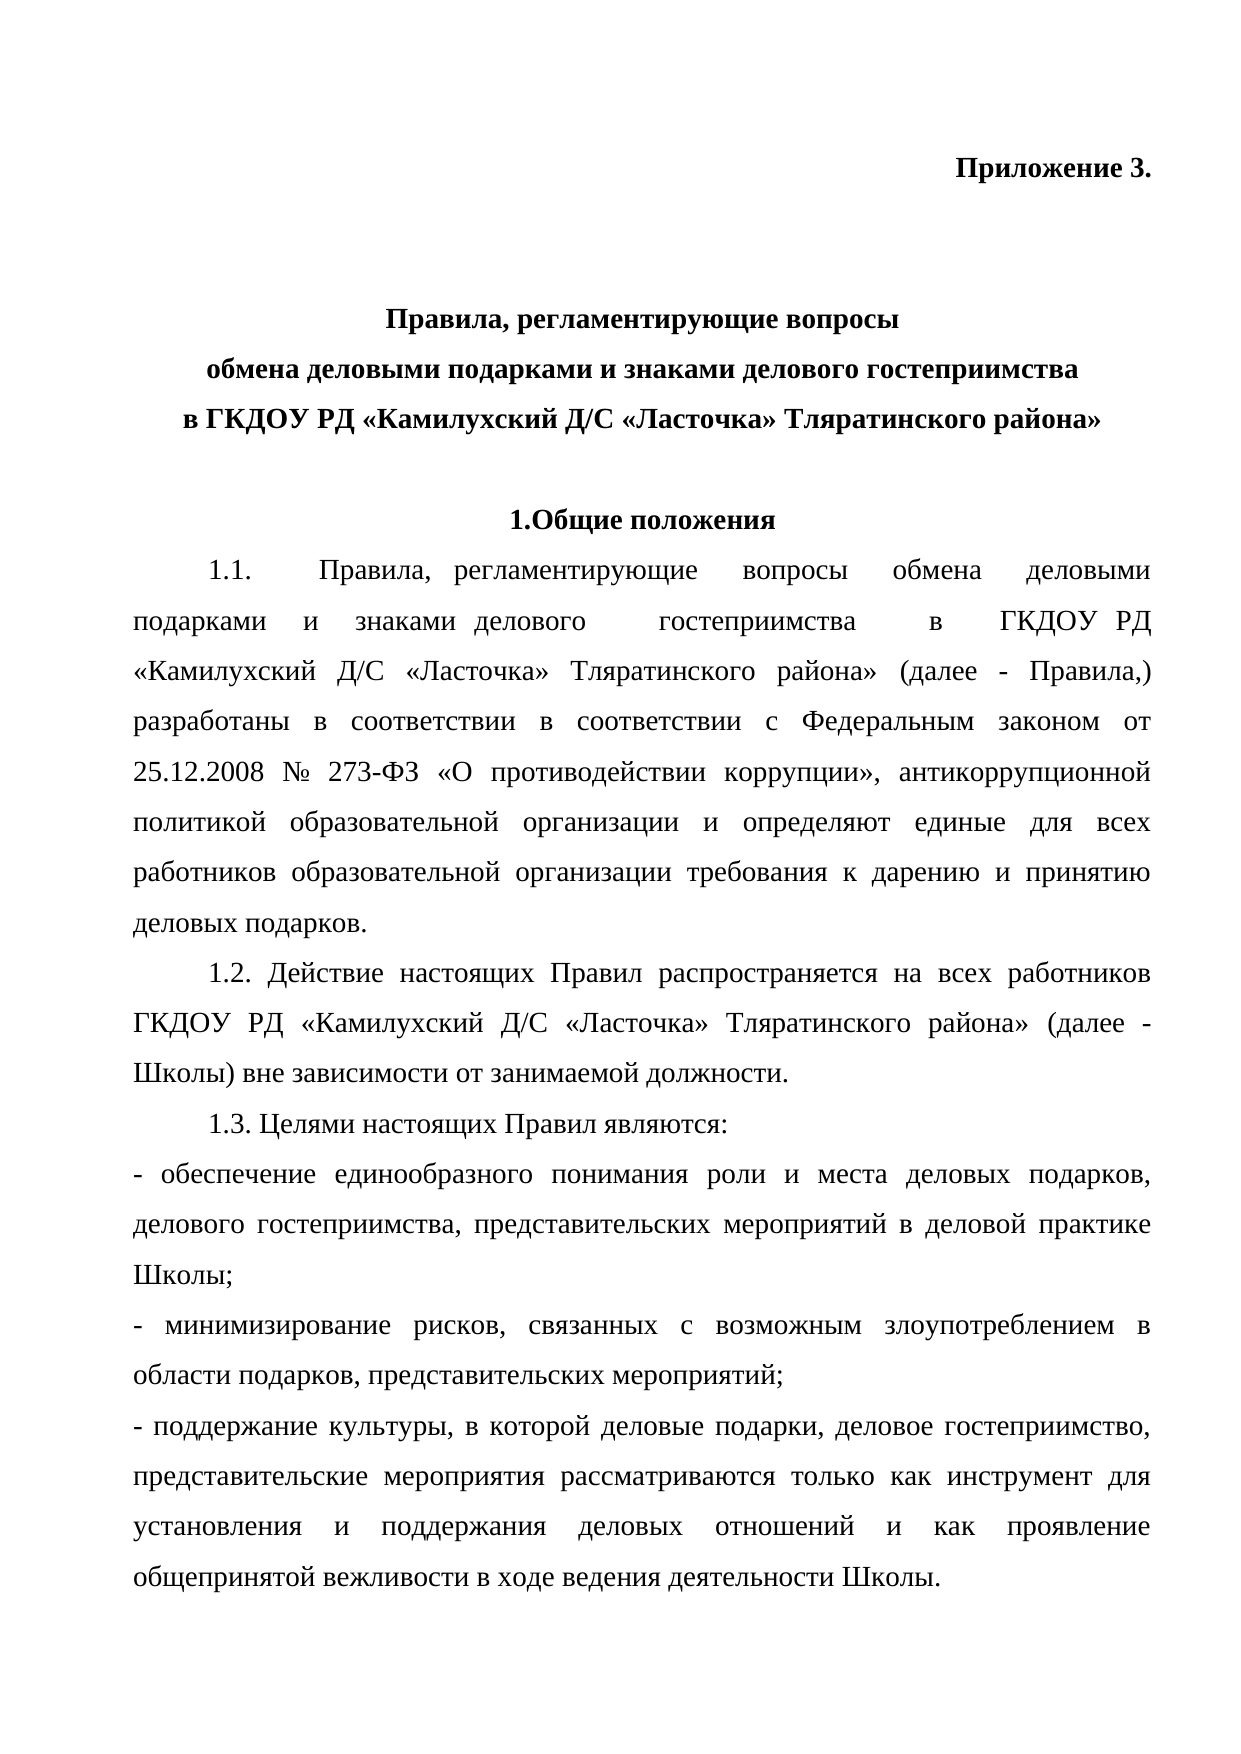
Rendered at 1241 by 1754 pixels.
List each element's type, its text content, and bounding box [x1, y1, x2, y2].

text 1.3. Целями настоящих Правил являются: [133, 1106, 1152, 1139]
text - минимизирование рисков, связанных с возможным злоупотреблением в области подарков, представительских мероприятий; [133, 1307, 1152, 1391]
text - поддержание культуры, в которой деловые подарки, деловое гостеприимство, представительские мероприятия рассматриваются только как инструмент для установления и поддержания деловых отношений и как проявление общепринятой вежливости в ходе ведения деятельности Школы. [133, 1408, 1152, 1592]
text обмена деловыми подарками и знаками делового гостеприимства [133, 351, 1152, 385]
text 1.Общие положения [133, 502, 1152, 536]
text - обеспечение единообразного понимания роли и места деловых подарков, делового гостеприимства, представительских мероприятий в деловой практике Школы; [133, 1156, 1152, 1290]
text Приложение 3. [133, 150, 1152, 183]
text 1.2. Действие настоящих Правил распространяется на всех работников ГКДОУ РД «Камилухский Д/С «Ласточка» Тляратинского района» (далее - Школы) вне зависимости от занимаемой должности. [133, 955, 1152, 1089]
text в ГКДОУ РД «Камилухский Д/С «Ласточка» Тляратинского района» [133, 402, 1152, 435]
text 1.1. Правила, регламентирующие вопросы обмена деловыми подарками и знаками делового гостеприимства в ГКДОУ РД «Камилухский Д/С «Ласточка» Тляратинского района» (далее - Правила,) разработаны в соответствии в соответствии с Федеральным законом от 25.12.2008 № 273-ФЗ «О противодействии коррупции», антикоррупционной политикой образовательной организации и определяют единые для всех работников образовательной организации требования к дарению и принятию деловых подарков. [133, 552, 1152, 938]
text Правила, регламентирующие вопросы [133, 301, 1152, 334]
